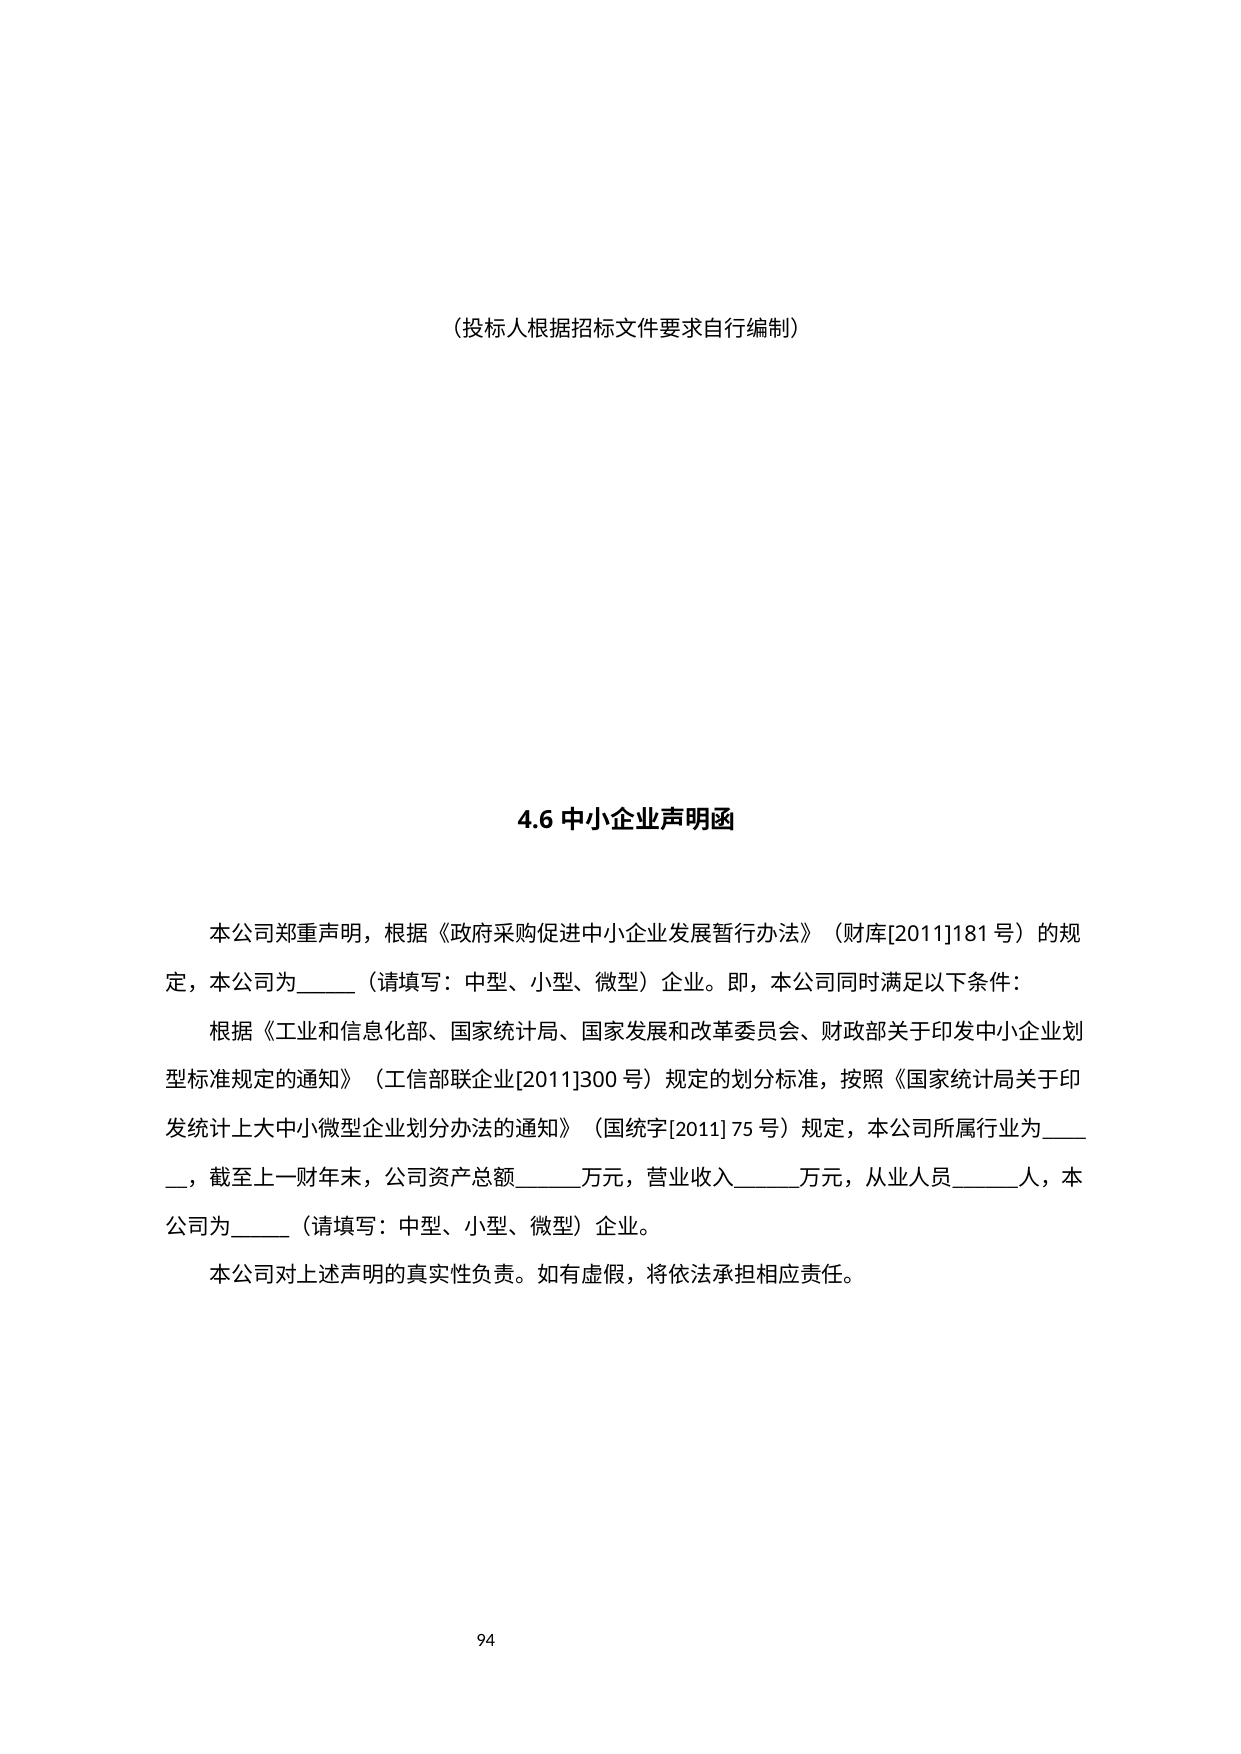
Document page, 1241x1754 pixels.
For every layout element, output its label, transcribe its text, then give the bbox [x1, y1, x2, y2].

text 本公司对上述声明的真实性负责。如有虚假，将依法承担相应责任。 [165, 1257, 1087, 1289]
text （投标人根据招标文件要求自行编制） [165, 310, 1087, 343]
text 4.6 中小企业声明函 [165, 785, 1087, 850]
text 本公司郑重声明，根据《政府采购促进中小企业发展暂行办法》（财库[2011]181号）的规定，本公司为______（请填写：中型、小型、微型）企业。即，本公司同时满足以下条件： 根据《工业和信息化部、国家统计局、国家发展和改革委员会、财政部关于印发中小企业划型标准规定的通知》（工信部联企业[2011]300号）规定的划分标准，按照《国家统计局关于印发统计上大中小微型企业划分办法的通知》（国统字[2011] 75号）规定，本公司所属行业为______，截至上一财年末，公司资产总额______万元，营业收入______万元，从业人员______人，本公司为______（请填写：中型、小型、微型）企业。 [165, 916, 1087, 1241]
